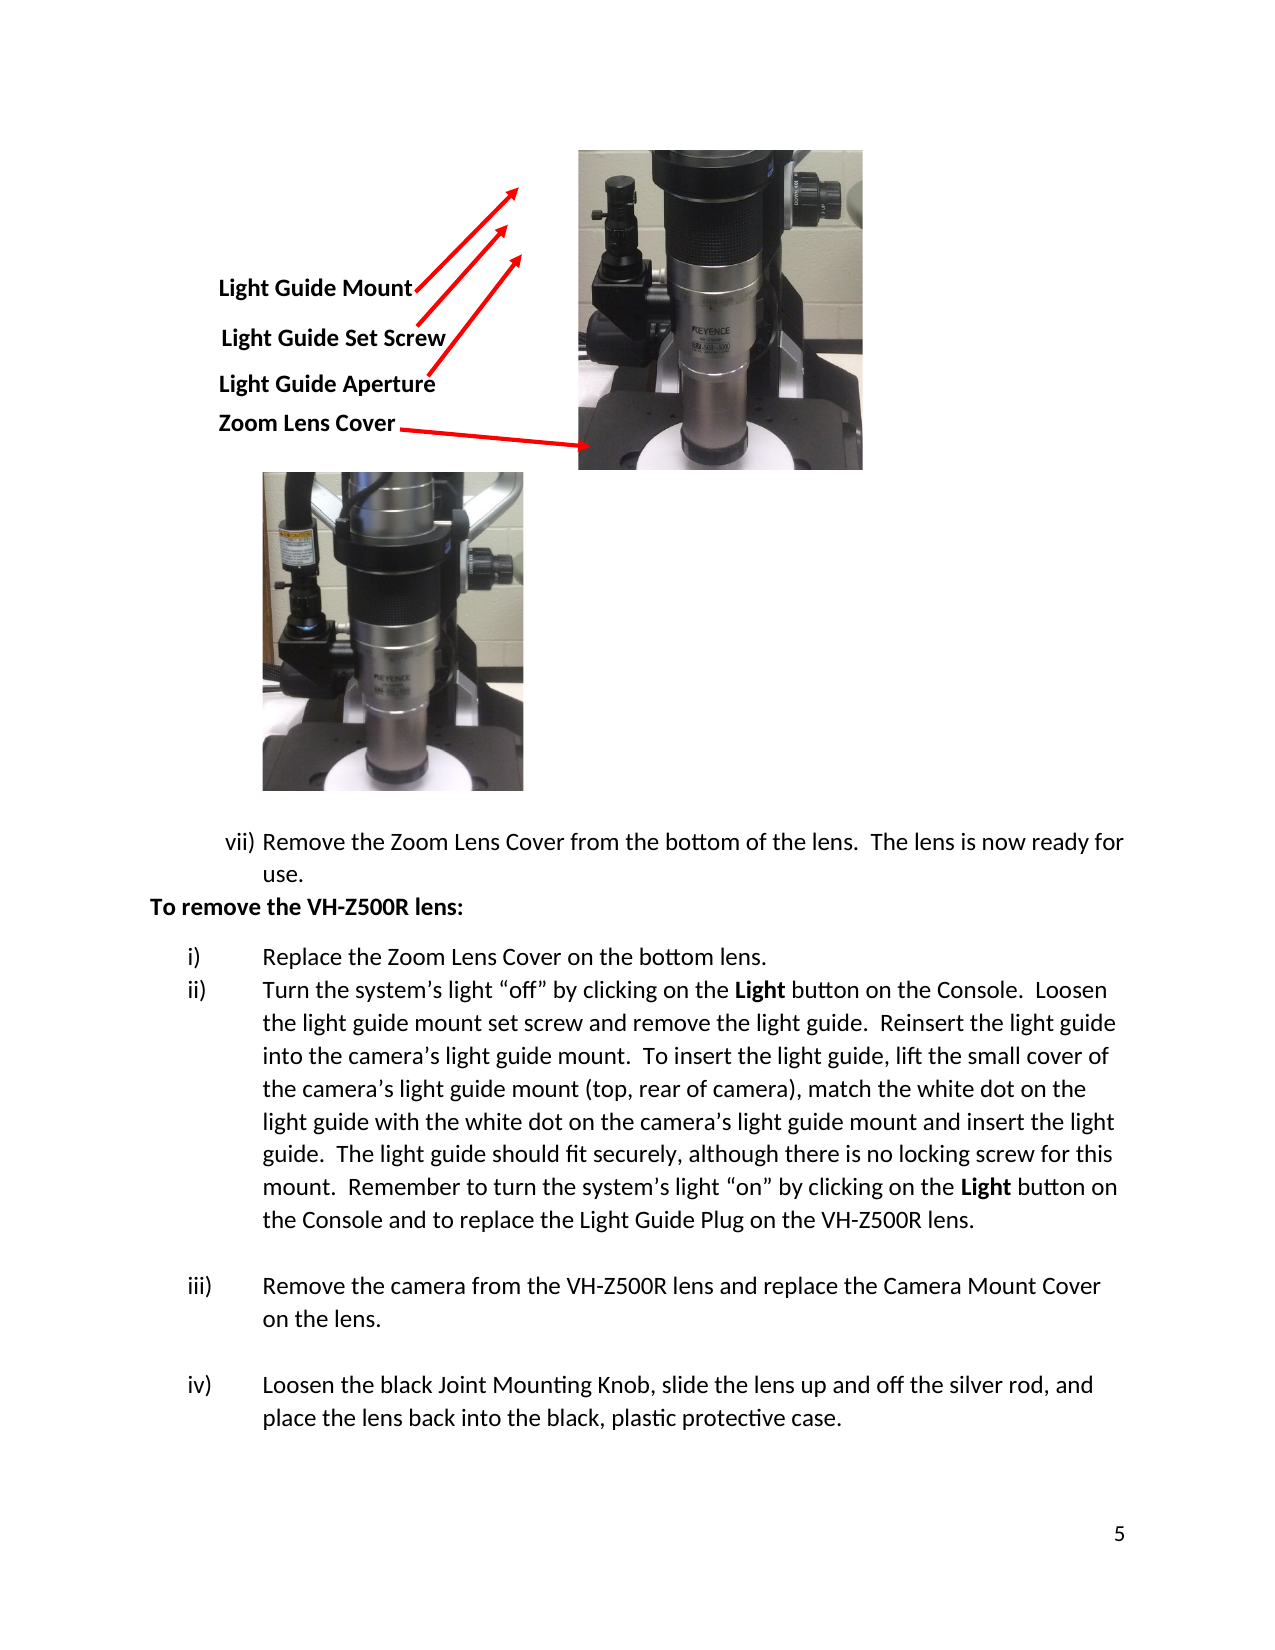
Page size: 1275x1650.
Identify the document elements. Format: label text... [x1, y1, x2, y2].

list Replace the Zoom Lens Cover on the bottom lens. [187, 941, 1125, 972]
list Turn the system’s light “off” by clicking on the Light button on the Console. Loosen the light guide mount set screw and remove the light guide. Reinsert the light guide into the camera’s light guide mount. To insert the light guide, lift the small cover of the camera’s light guide mount (top, rear of camera), match the white dot on the light guide with the white dot on the camera’s light guide mount and insert the light guide. The light guide should fit securely, although there is no locking screw for this mount. Remember to turn the system’s light “on” by clicking on the Light button on the Console and to replace the Light Guide Plug on the VH-Z500R lens. [187, 974, 1125, 1235]
list Remove the Zoom Lens Cover from the bottom of the lens. The lens is now ready for use. [225, 826, 1125, 889]
picture [578, 150, 863, 470]
text To remove the VH-Z500R lens: [150, 891, 1125, 922]
list Remove the camera from the VH-Z500R lens and replace the Camera Mount Cover on the lens. [187, 1270, 1125, 1334]
picture [262, 472, 524, 791]
list Loosen the black Joint Mounting Knob, slide the lens up and off the silver rod, and place the lens back into the black, plastic protective case. [187, 1369, 1125, 1432]
